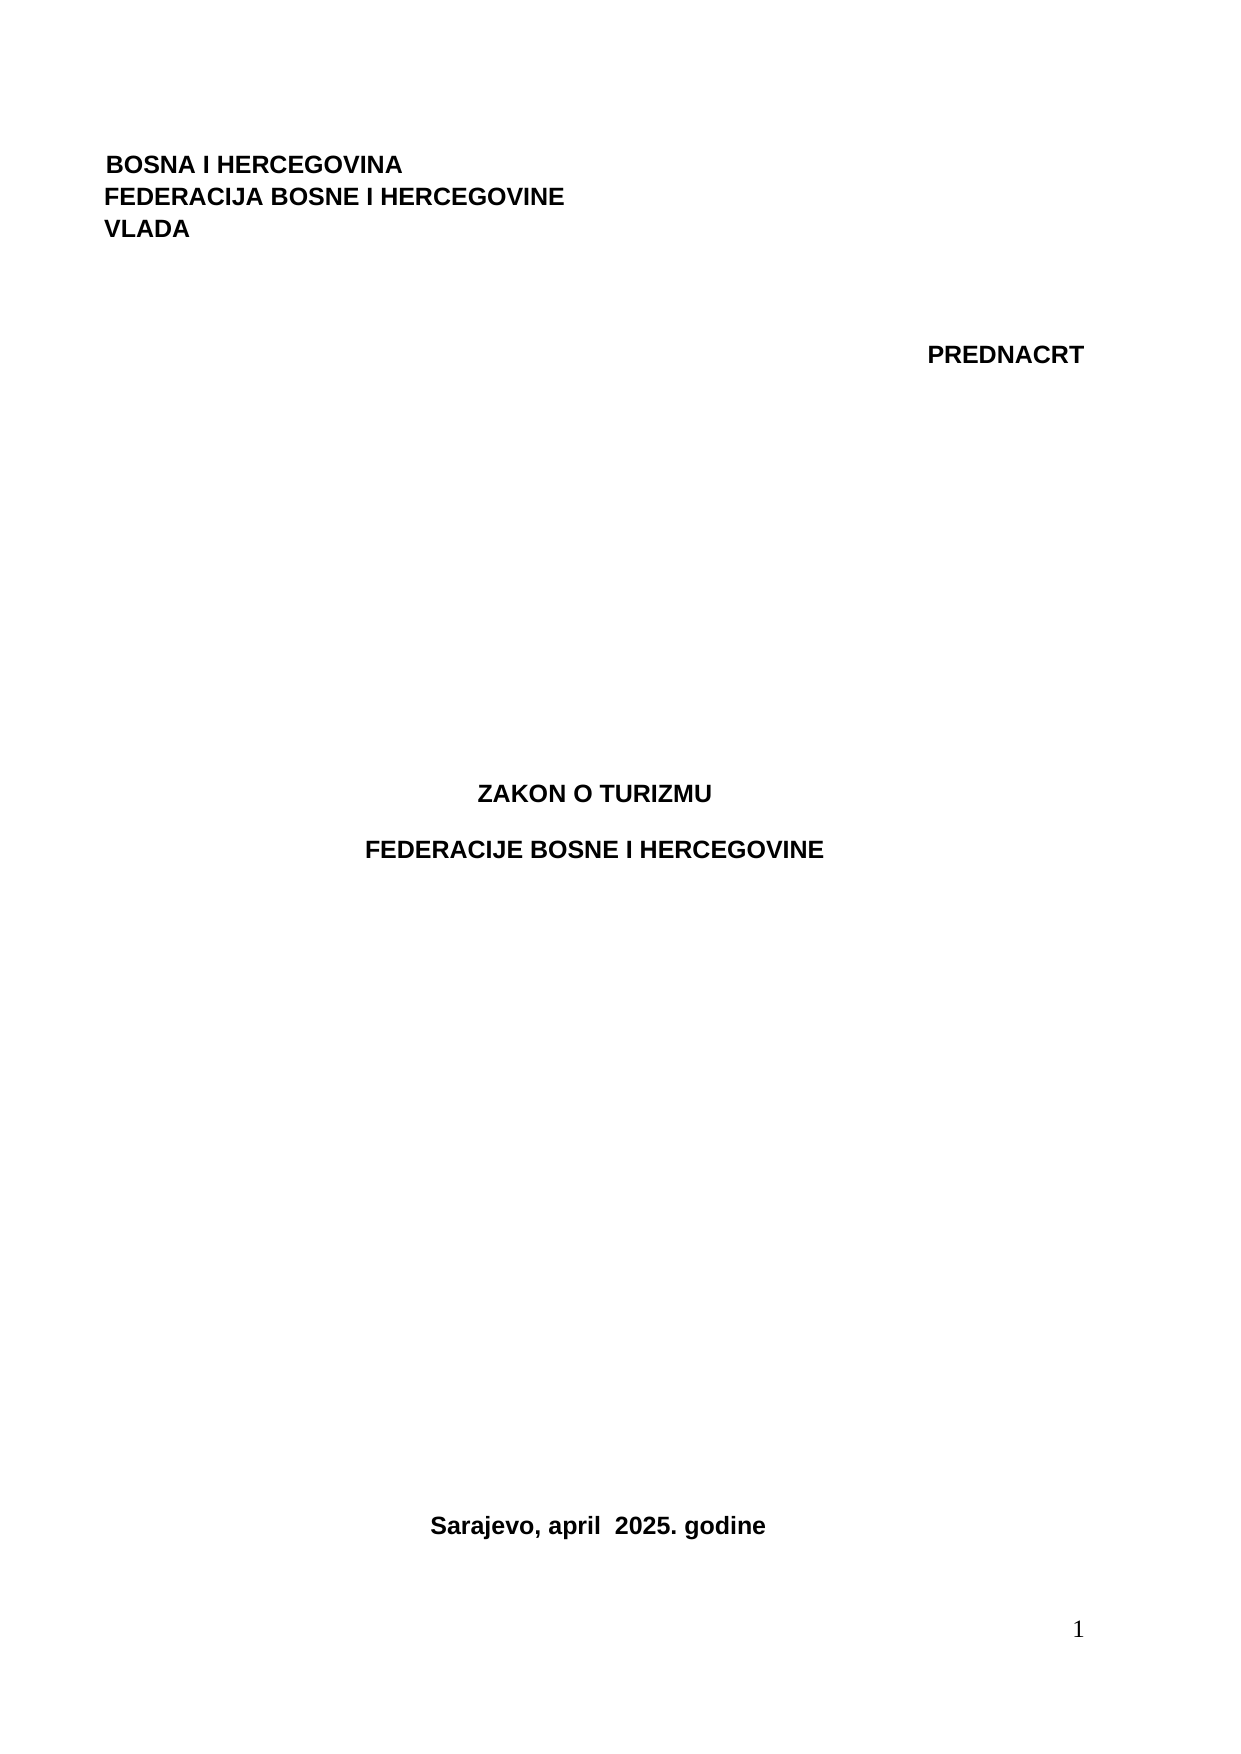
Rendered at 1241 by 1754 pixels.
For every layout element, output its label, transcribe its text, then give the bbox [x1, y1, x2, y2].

text BOSNA I HERCEGOVINA [106, 150, 1091, 179]
text FEDERACIJE BOSNE I HERCEGOVINE [166, 835, 1023, 864]
subtitle FEDERACIJA BOSNE I HERCEGOVINE [104, 181, 1084, 210]
text PREDNACRT [106, 340, 1084, 369]
text Sarajevo, april 2025. godine [106, 1511, 1091, 1540]
text ZAKON O TURIZMU [166, 779, 1023, 808]
subtitle VLADA [104, 214, 1084, 243]
